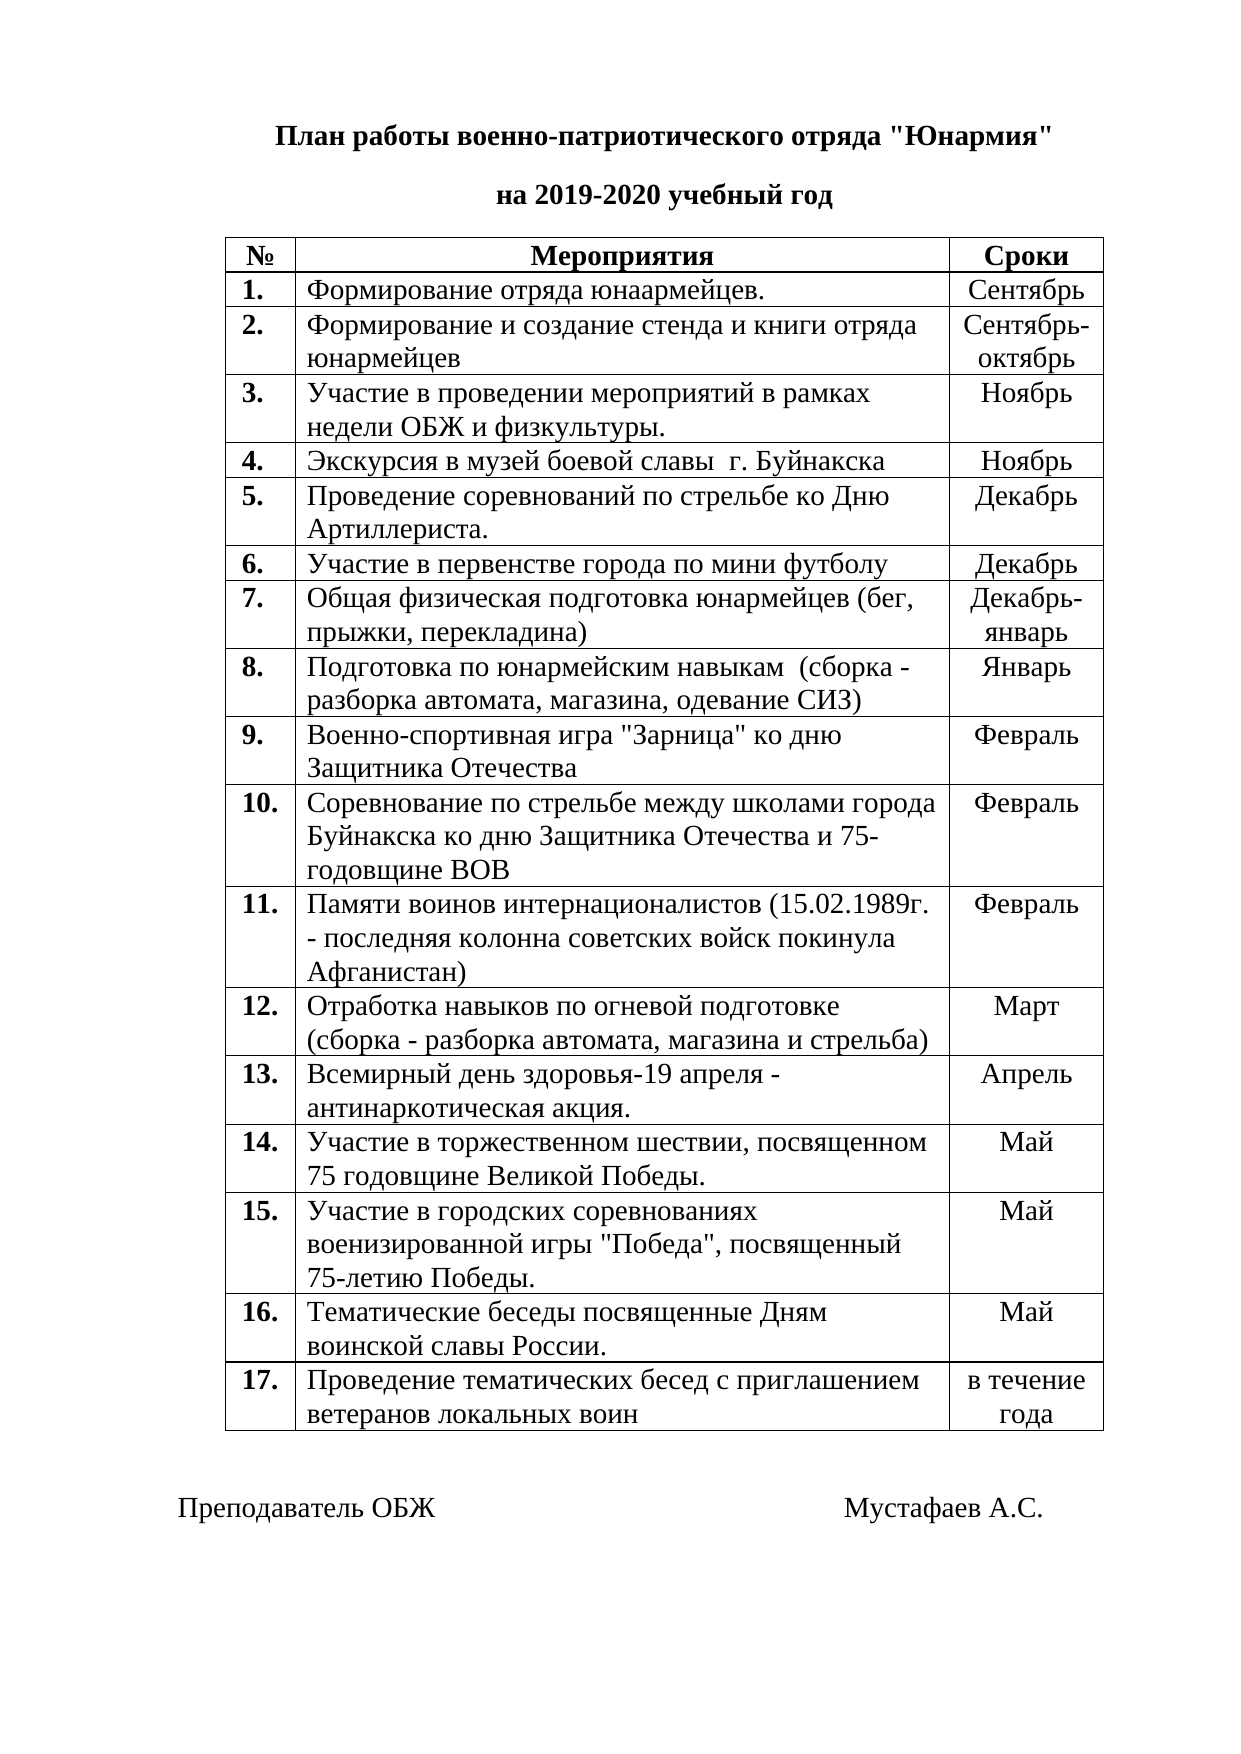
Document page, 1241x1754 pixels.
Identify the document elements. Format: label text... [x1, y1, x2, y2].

table_cell Ноябрь [950, 375, 1103, 442]
table_cell Участие в торжественном шествии, посвященном 75 годовщине Великой Победы. [296, 1125, 949, 1192]
table_cell [226, 273, 295, 306]
table_cell Всемирный день здоровья-19 апреля - антинаркотическая акция. [296, 1056, 949, 1123]
table_cell Участие в первенстве города по мини футболу [296, 546, 949, 579]
text на 2019-2020 учебный год [177, 177, 1152, 211]
table_cell Февраль [950, 717, 1103, 784]
table_cell Декабрь [950, 478, 1103, 545]
table_cell Февраль [950, 887, 1103, 987]
table_cell [226, 581, 295, 648]
table_cell Май [950, 1193, 1103, 1293]
table_cell [226, 1294, 295, 1361]
table_cell Декабрь [950, 546, 1103, 579]
table_cell Участие в проведении мероприятий в рамках недели ОБЖ и физкультуры. [296, 375, 949, 442]
table_cell Проведение тематических бесед с приглашением ветеранов локальных воин [296, 1363, 949, 1429]
table_cell Февраль [950, 785, 1103, 886]
table_cell [226, 785, 295, 886]
table_cell [226, 443, 295, 477]
table_cell Ноябрь [950, 443, 1103, 477]
table_cell Май [950, 1294, 1103, 1361]
table_cell [226, 1363, 295, 1429]
table_header Мероприятия [296, 238, 949, 271]
table_cell [226, 546, 295, 579]
table_cell [226, 988, 295, 1055]
table_cell Отработка навыков по огневой подготовке (сборка - разборка автомата, магазина и стрельба) [296, 988, 949, 1055]
table_cell [226, 1193, 295, 1293]
table_cell Апрель [950, 1056, 1103, 1123]
table_cell Подготовка по юнармейским навыкам (сборка - разборка автомата, магазина, одевание СИЗ) [296, 649, 949, 716]
table_cell Проведение соревнований по стрельбе ко Дню Артиллериста. [296, 478, 949, 545]
table_cell Сентябрь [950, 273, 1103, 306]
table_cell [226, 717, 295, 784]
text Преподаватель ОБЖ Мустафаев А.С. [177, 1490, 1152, 1523]
table_header Сроки [950, 238, 1103, 271]
table_header № [226, 238, 295, 271]
table_cell [226, 478, 295, 545]
table_cell Экскурсия в музей боевой славы г. Буйнакска [296, 443, 949, 477]
table_cell Тематические беседы посвященные Дням воинской славы России. [296, 1294, 949, 1361]
table_cell Декабрь-январь [950, 581, 1103, 648]
table_cell [226, 375, 295, 442]
table_cell в течение года [950, 1363, 1103, 1429]
table_cell Формирование отряда юнаармейцев. [296, 273, 949, 306]
table_cell Январь [950, 649, 1103, 716]
table_cell Общая физическая подготовка юнармейцев (бег, прыжки, перекладина) [296, 581, 949, 648]
table_cell Памяти воинов интернационалистов (15.02.1989г. - последняя колонна советских войск покинула Афганистан) [296, 887, 949, 987]
table_cell [226, 307, 295, 374]
table_cell Участие в городских соревнованиях военизированной игры "Победа", посвященный 75-летию Победы. [296, 1193, 949, 1293]
table_cell Формирование и создание стенда и книги отряда юнармейцев [296, 307, 949, 374]
table_cell [226, 1125, 295, 1192]
table_cell Март [950, 988, 1103, 1055]
table_cell [226, 887, 295, 987]
text План работы военно-патриотического отряда "Юнармия" [177, 118, 1152, 152]
table_cell [226, 649, 295, 716]
table_cell Соревнование по стрельбе между школами города Буйнакска ко дню Защитника Отечества и 75-годовщине ВОВ [296, 785, 949, 886]
table_cell Сентябрь-октябрь [950, 307, 1103, 374]
table_cell [226, 1056, 295, 1123]
table_cell Военно-спортивная игра "Зарница" ко дню Защитника Отечества [296, 717, 949, 784]
table_cell Май [950, 1125, 1103, 1192]
